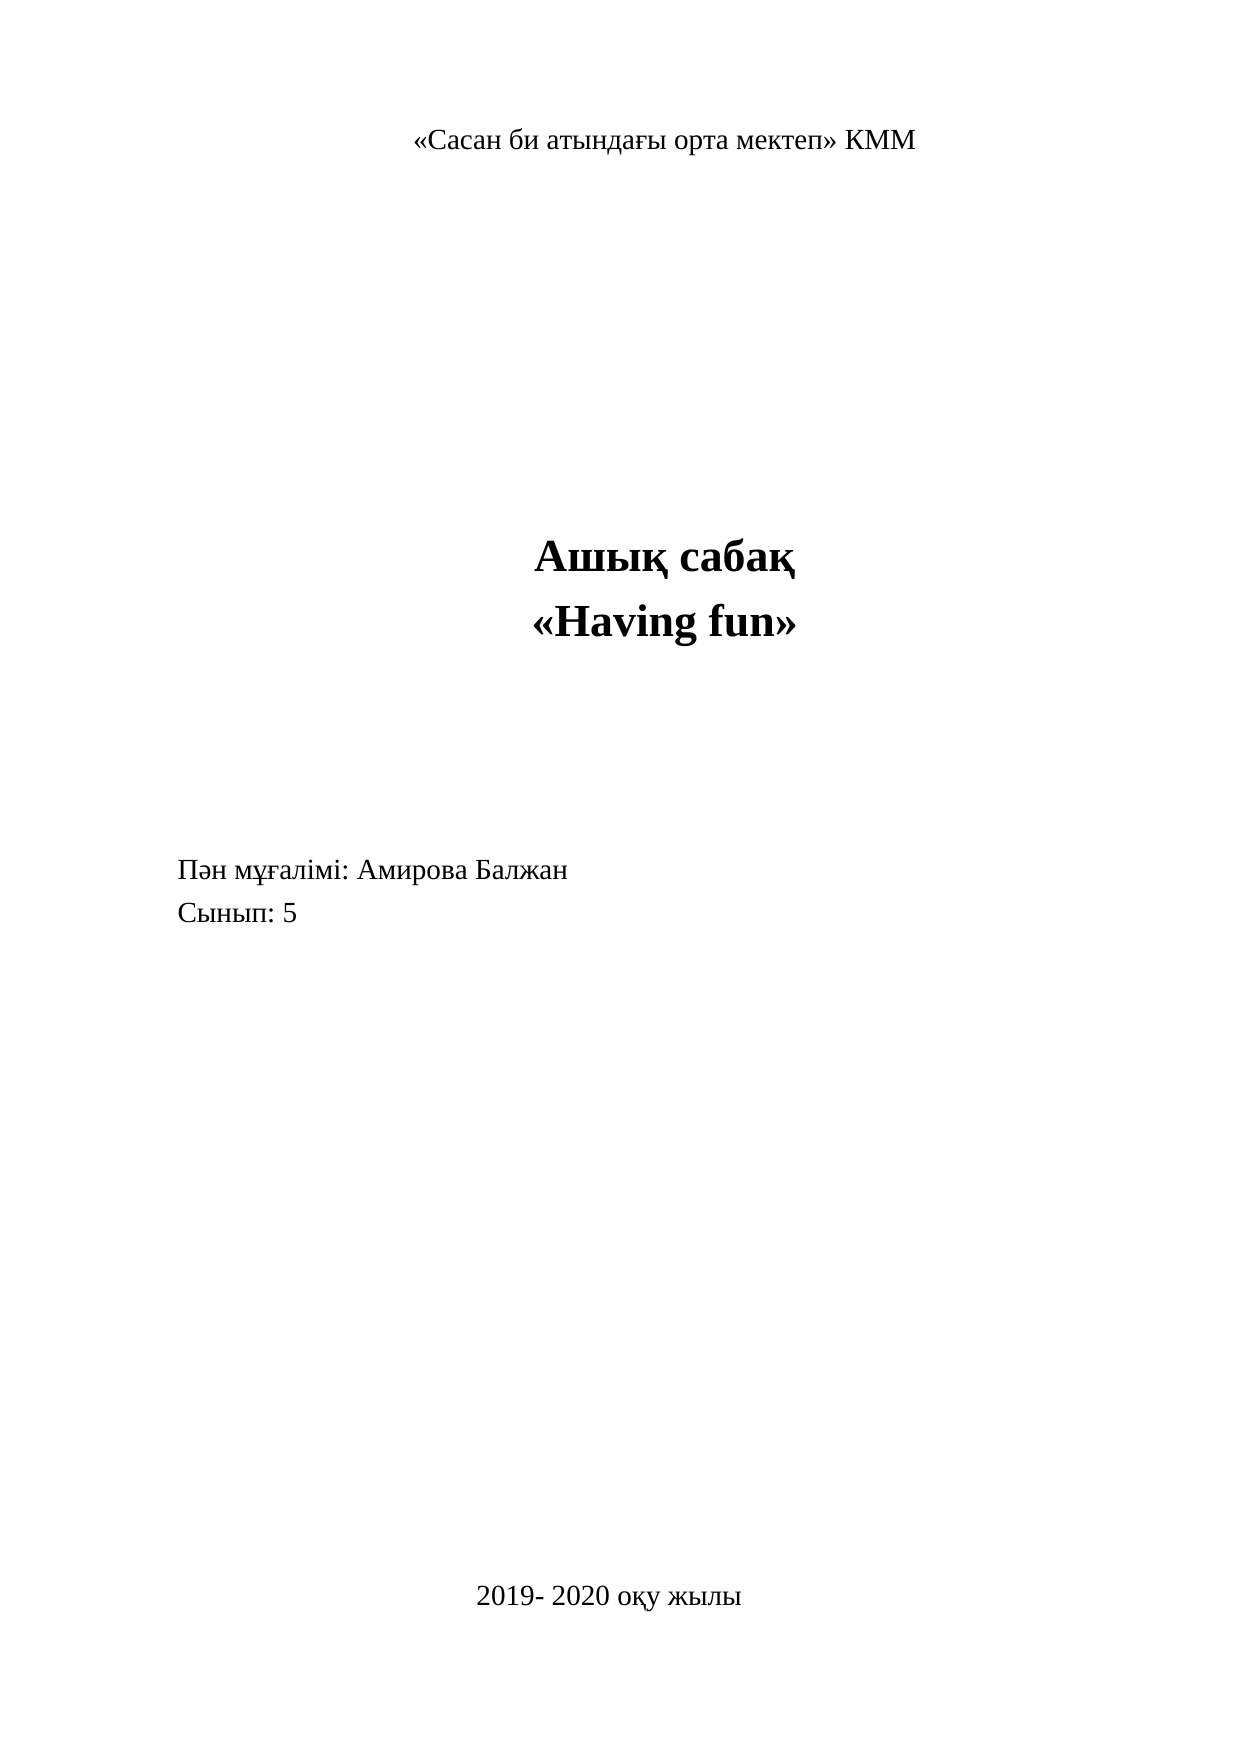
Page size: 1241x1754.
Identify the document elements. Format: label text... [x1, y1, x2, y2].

text 2019- 2020 оқу жылы [177, 1578, 1152, 1612]
text «Having fun» [177, 593, 1152, 646]
text Сынып: 5 [177, 895, 1152, 928]
text Ашық сабақ [177, 529, 1152, 581]
text Пән мұғалімі: Амирова Балжан [177, 852, 1152, 886]
text «Сасан би атындағы орта мектеп» КММ [177, 122, 1152, 156]
